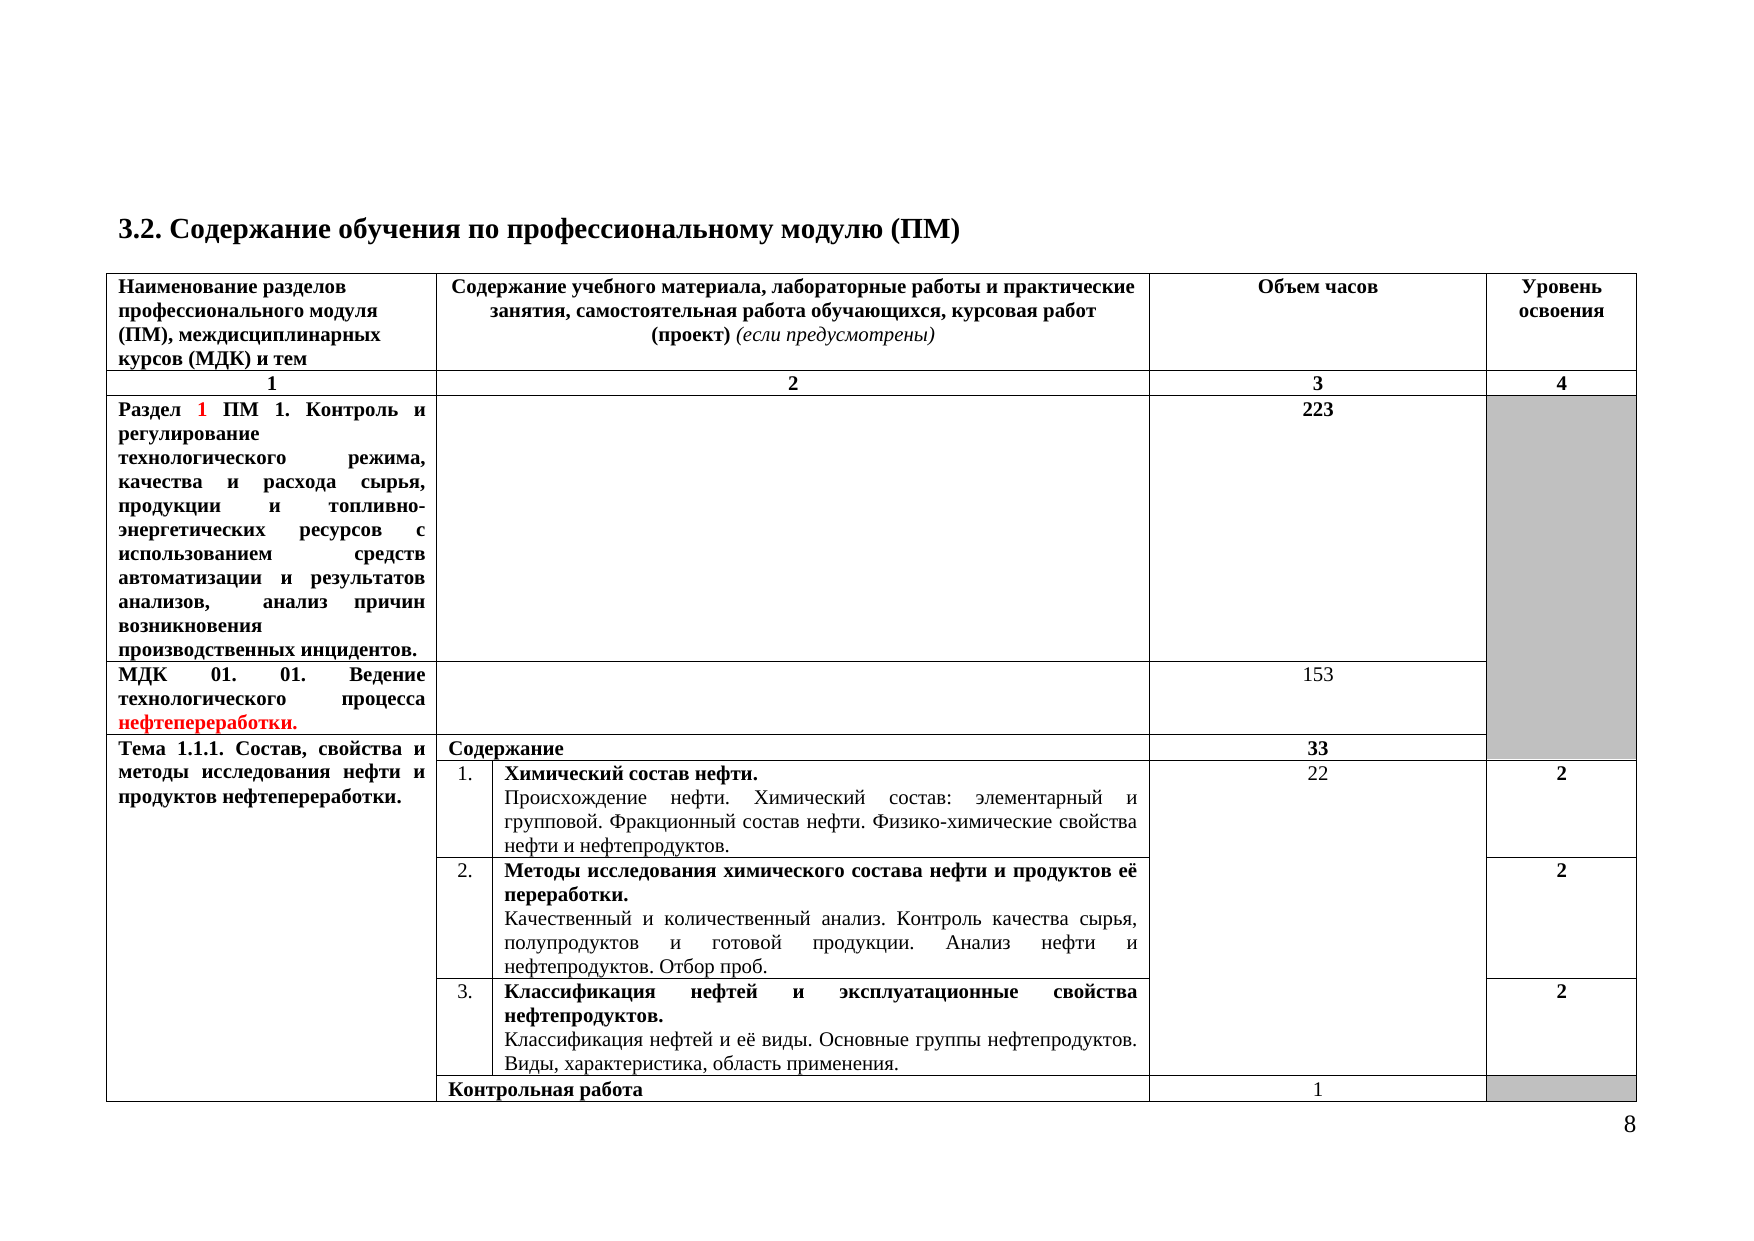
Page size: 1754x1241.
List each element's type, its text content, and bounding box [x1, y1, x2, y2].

text 3.2. Содержание обучения по профессиональному модулю (ПМ) [118, 211, 1636, 244]
table_cell [1487, 1076, 1636, 1101]
table_cell [437, 396, 1149, 661]
table_cell 3 [1150, 371, 1486, 395]
table_cell МДК 01. 01. Ведение технологического процесса нефтепереработки. [107, 662, 436, 734]
table_cell 4 [1487, 371, 1636, 395]
table_cell 2 [1487, 979, 1636, 1075]
table_cell Классификация нефтей и эксплуатационные свойства нефтепродуктов. Классификация нефтей и её виды. Основные группы нефтепродуктов. Виды, характеристика, область применения. [493, 979, 1149, 1075]
table_cell 223 [1150, 396, 1486, 661]
table_cell 2 [437, 371, 1149, 395]
table_cell [437, 662, 1149, 734]
table_cell 3. [437, 979, 492, 1075]
table_cell 22 [1150, 761, 1486, 1075]
table_cell Раздел 1 ПМ 1. Контроль и регулирование технологического режима, качества и расхода сырья, продукции и топливно-энергетических ресурсов с использованием средств автоматизации и результатов анализов, анализ причин возникновения производственных инцидентов. [107, 396, 436, 661]
table_header Уровень освоения [1487, 274, 1636, 370]
table_cell 1 [107, 371, 436, 395]
table_cell 1 [1150, 1076, 1486, 1101]
table_cell 2 [1487, 761, 1636, 857]
table_cell [1487, 396, 1636, 759]
table_cell 1. [437, 761, 492, 857]
table_header Содержание учебного материала, лабораторные работы и практические занятия, самостоятельная работа обучающихся, курсовая работ (проект) (если предусмотрены) [437, 274, 1149, 370]
table_header Наименование разделов профессионального модуля (ПМ), междисциплинарных курсов (МДК) и тем [107, 274, 436, 370]
table_cell Химический состав нефти. Происхождение нефти. Химический состав: элементарный и групповой. Фракционный состав нефти. Физико-химические свойства нефти и нефтепродуктов. [493, 761, 1149, 857]
table_cell Методы исследования химического состава нефти и продуктов её переработки. Качественный и количественный анализ. Контроль качества сырья, полупродуктов и готовой продукции. Анализ нефти и нефтепродуктов. Отбор проб. [493, 858, 1149, 978]
table_cell Содержание [437, 735, 1149, 759]
table_cell 2. [437, 858, 492, 978]
table_cell Контрольная работа [437, 1076, 1149, 1101]
table_cell Тема 1.1.1. Состав, свойства и методы исследования нефти и продуктов нефтепереработки. [107, 735, 436, 1101]
table_cell 2 [1487, 858, 1636, 978]
table_cell 153 [1150, 662, 1486, 734]
table_cell 33 [1150, 735, 1486, 759]
table_header Объем часов [1150, 274, 1486, 370]
